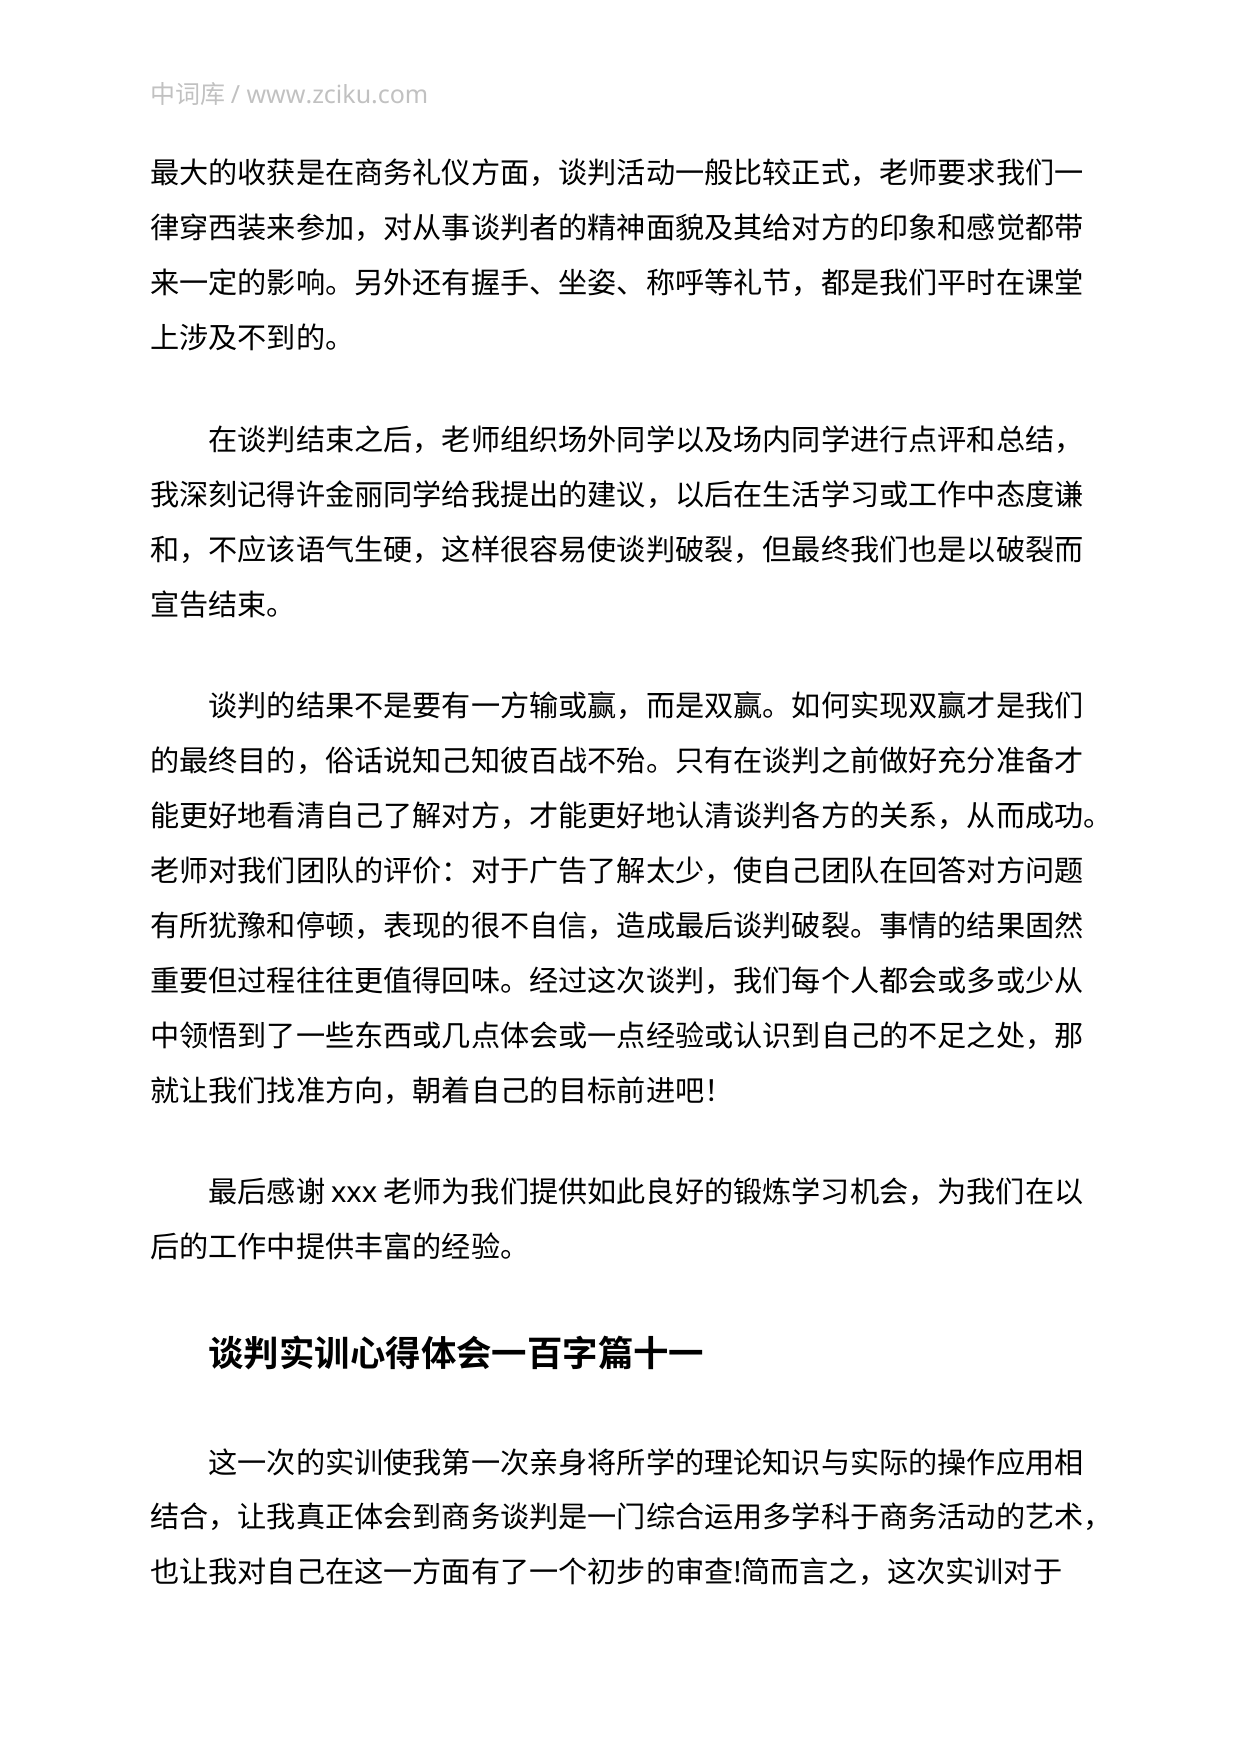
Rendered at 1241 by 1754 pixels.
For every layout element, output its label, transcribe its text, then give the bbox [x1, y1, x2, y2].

text 最后感谢xxx老师为我们提供如此良好的锻炼学习机会，为我们在以后的工作中提供丰富的经验。 [150, 1169, 1090, 1266]
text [150, 1439, 1090, 1591]
text 谈判实训心得体会一百字篇十一 [150, 1326, 1090, 1377]
text 谈判的结果不是要有一方输或赢，而是双赢。如何实现双赢才是我们的最终目的，俗话说知己知彼百战不殆。只有在谈判之前做好充分准备才能更好地看清自己了解对方，才能更好地认清谈判各方的关系，从而成功。老师对我们团队的评价：对于广告了解太少，使自己团队在回答对方问题有所犹豫和停顿，表现的很不自信，造成最后谈判破裂。事情的结果固然重要但过程往往更值得回味。经过这次谈判，我们每个人都会或多或少从中领悟到了一些东西或几点体会或一点经验或认识到自己的不足之处，那就让我们找准方向，朝着自己的目标前进吧！ [150, 683, 1090, 1109]
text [150, 150, 1090, 357]
text 在谈判结束之后，老师组织场外同学以及场内同学进行点评和总结，我深刻记得许金丽同学给我提出的建议，以后在生活学习或工作中态度谦和，不应该语气生硬，这样很容易使谈判破裂，但最终我们也是以破裂而宣告结束。 [150, 416, 1090, 623]
